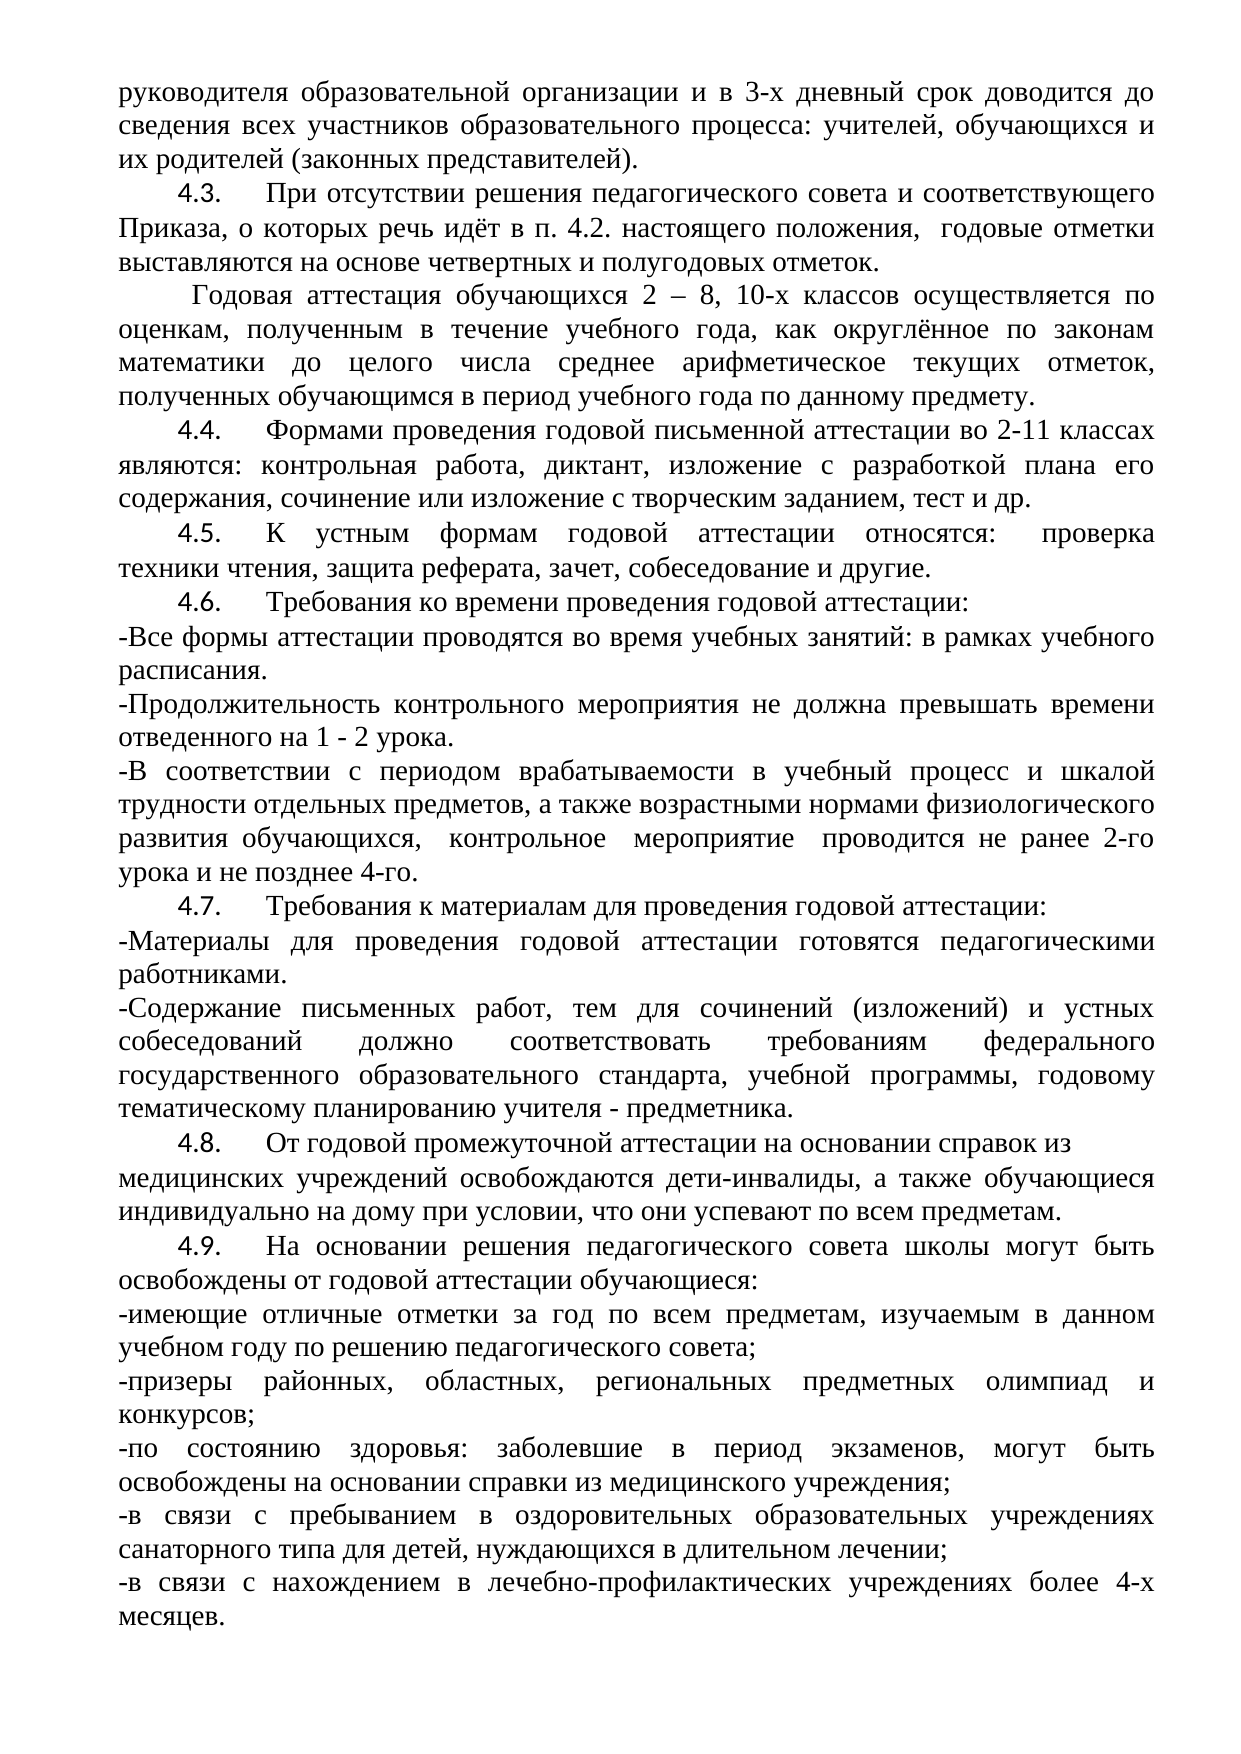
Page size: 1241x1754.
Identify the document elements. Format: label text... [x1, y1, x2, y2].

text Годовая аттестация обучающихся 2 – 8, 10-х классов осуществляется по оценкам, полученным в течение учебного года, как округлённое по законам математики до целого числа среднее арифметическое текущих отметок, полученных обучающимся в период учебного года по данному предмету. [118, 277, 1156, 411]
text -имеющие отличные отметки за год по всем предметам, изучаемым в данном учебном году по решению педагогического совета; [118, 1296, 1156, 1363]
list К устным формам годовой аттестации относятся: проверка техники чтения, защита реферата, зачет, собеседование и другие. [118, 514, 1156, 583]
text -по состоянию здоровья: заболевшие в период экзаменов, могут быть освобождены на основании справки из медицинского учреждения; [118, 1430, 1156, 1497]
list На основании решения педагогического совета школы могут быть освобождены от годовой аттестации обучающиеся: [118, 1227, 1156, 1296]
text -в связи с пребыванием в оздоровительных образовательных учреждениях санаторного типа для детей, нуждающихся в длительном лечении; [118, 1497, 1156, 1564]
text -Материалы для проведения годовой аттестации готовятся педагогическими работниками. [118, 923, 1156, 990]
text -призеры районных, областных, региональных предметных олимпиад и конкурсов; [118, 1363, 1156, 1430]
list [118, 74, 1156, 174]
text -Все формы аттестации проводятся во время учебных занятий: в рамках учебного расписания. [118, 619, 1156, 686]
text -в связи с нахождением в лечебно-профилактических учреждениях более 4-х месяцев. [118, 1564, 1156, 1631]
text -Содержание письменных работ, тем для сочинений (изложений) и устных собеседований должно соответствовать требованиям федерального государственного образовательного стандарта, учебной программы, годовому тематическому планированию учителя - предметника. [118, 990, 1156, 1124]
text -В соответствии с периодом врабатываемости в учебный процесс и шкалой трудности отдельных предметов, а также возрастными нормами физиологического развития обучающихся, контрольное мероприятие проводится не ранее 2-го урока и не позднее 4-го. [118, 753, 1156, 887]
text -Продолжительность контрольного мероприятия не должна превышать времени отведенного на 1 - 2 урока. [118, 686, 1156, 753]
list Требования ко времени проведения годовой аттестации: [118, 583, 1156, 619]
list От годовой промежуточной аттестации на основании справок из [118, 1124, 1156, 1160]
text медицинских учреждений освобождаются дети-инвалиды, а также обучающиеся индивидуально на дому при условии, что они успевают по всем предметам. [118, 1160, 1156, 1227]
list Формами проведения годовой письменной аттестации во 2-11 классах являются: контрольная работа, диктант, изложение с разработкой плана его содержания, сочинение или изложение с творческим заданием, тест и др. [118, 411, 1156, 514]
list При отсутствии решения педагогического совета и соответствующего Приказа, о которых речь идёт в п. 4.2. настоящего положения, годовые отметки выставляются на основе четвертных и полугодовых отметок. [118, 174, 1156, 277]
list Требования к материалам для проведения годовой аттестации: [118, 887, 1156, 923]
